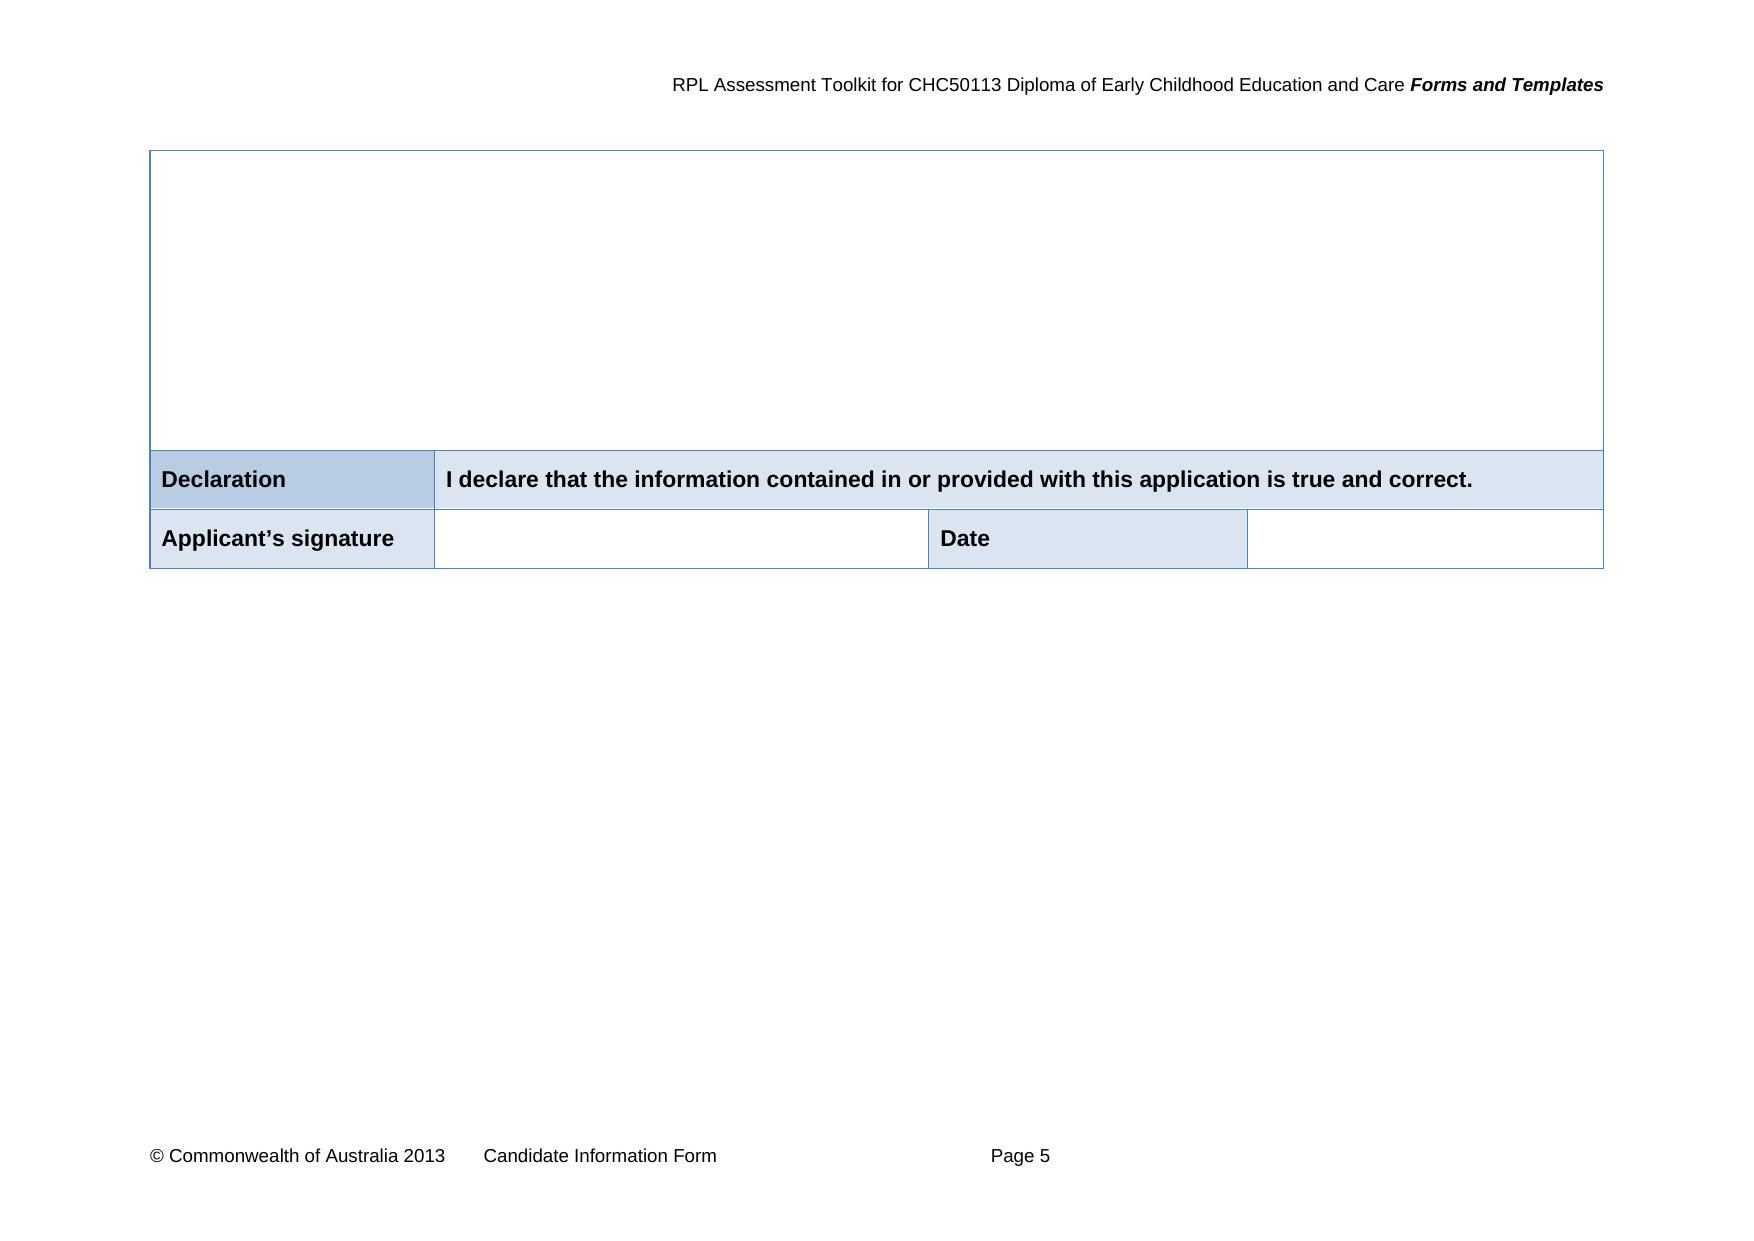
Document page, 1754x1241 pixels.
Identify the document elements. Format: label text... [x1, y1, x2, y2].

table_cell Applicant’s signature [151, 510, 434, 568]
table_cell [435, 510, 928, 568]
table_cell Date [929, 510, 1247, 568]
table_cell I declare that the information contained in or provided with this application is true and correct. [435, 451, 1603, 508]
table_cell [1248, 510, 1603, 568]
table_cell [151, 151, 1603, 449]
table_cell Declaration [151, 451, 434, 508]
